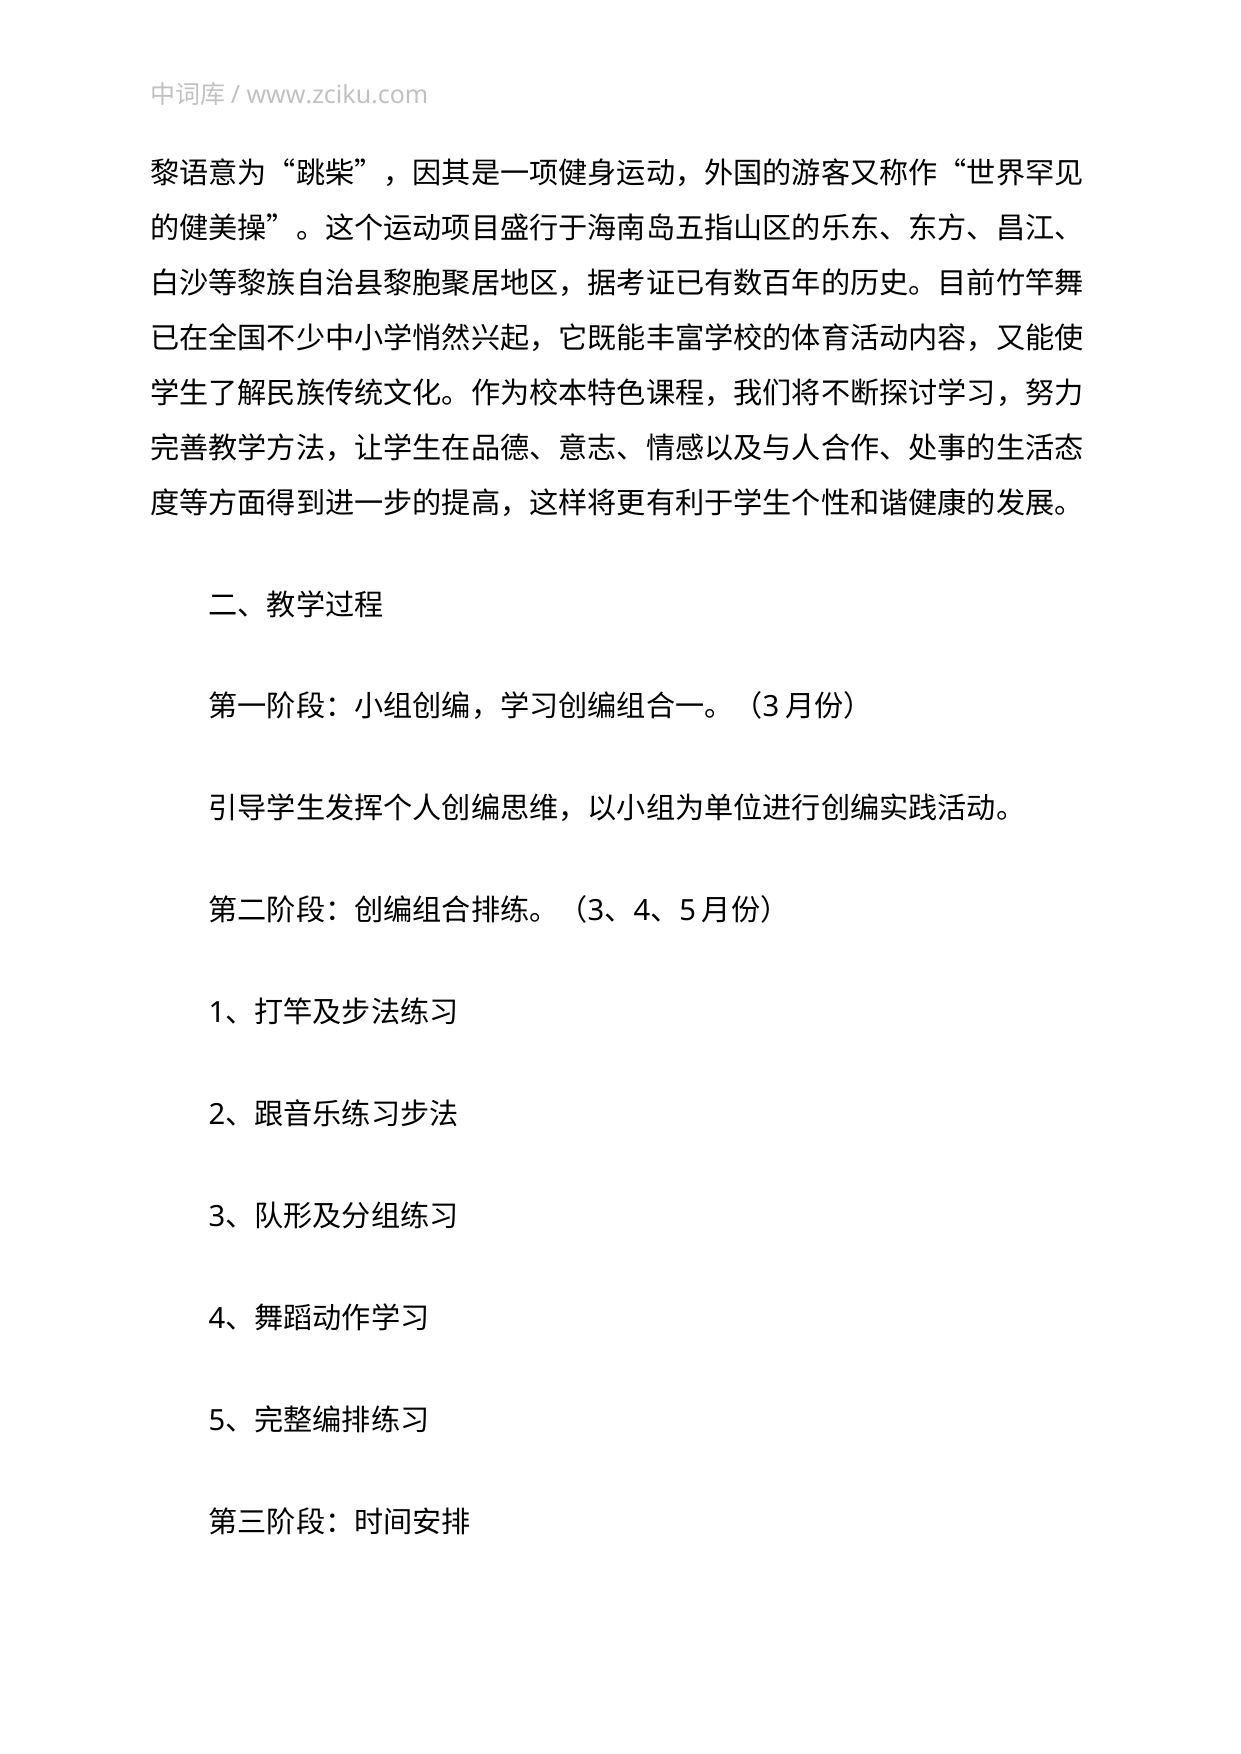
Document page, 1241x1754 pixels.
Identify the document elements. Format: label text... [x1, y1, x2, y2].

text 1、打竿及步法练习 [150, 989, 1090, 1031]
text 4、舞蹈动作学习 [150, 1294, 1090, 1337]
text 第三阶段：时间安排 [150, 1498, 1090, 1541]
text 引导学生发挥个人创编思维，以小组为单位进行创编实践活动。 [150, 785, 1090, 827]
text 2、跟音乐练习步法 [150, 1091, 1090, 1133]
text 第一阶段：小组创编，学习创编组合一。（3月份） [150, 683, 1090, 725]
text 5、完整编排练习 [150, 1397, 1090, 1439]
text 第二阶段：创编组合排练。（3、4、5月份） [150, 887, 1090, 929]
text 二、教学过程 [150, 581, 1090, 623]
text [150, 150, 1090, 522]
text 3、队形及分组练习 [150, 1193, 1090, 1235]
